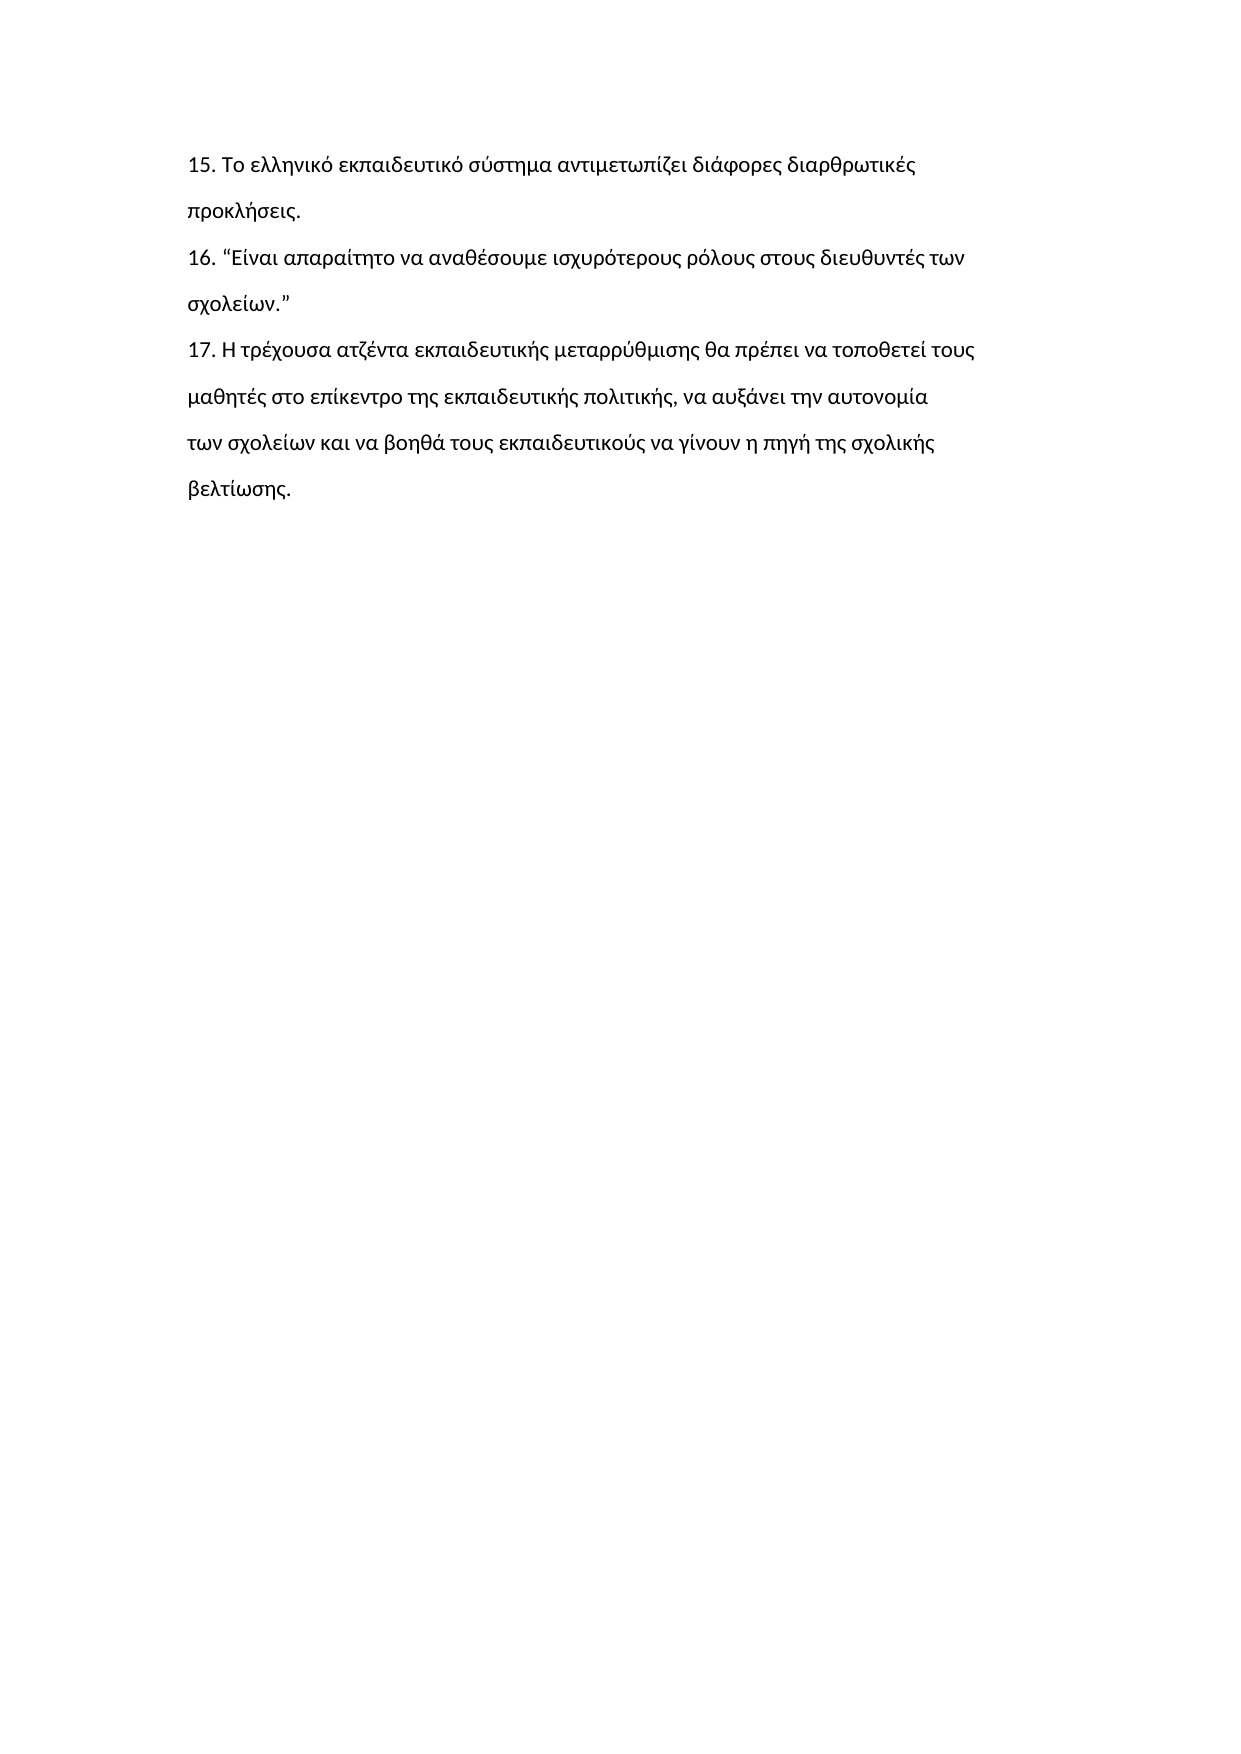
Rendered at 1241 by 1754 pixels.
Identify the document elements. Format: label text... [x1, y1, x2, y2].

text 16. “Είναι απαραίτητο να αναθέσουμε ισχυρότερους ρόλους στους διευθυντές των [187, 243, 1053, 271]
text 17. Η τρέχουσα ατζέντα εκπαιδευτικής μεταρρύθμισης θα πρέπει να τοποθετεί τους [187, 335, 1053, 363]
text προκλήσεις. [187, 196, 1053, 224]
text των σχολείων και να βοηθά τους εκπαιδευτικούς να γίνουν η πηγή της σχολικής [187, 428, 1053, 456]
text σχολείων.” [187, 289, 1053, 317]
text μαθητές στο επίκεντρο της εκπαιδευτικής πολιτικής, να αυξάνει την αυτονομία [187, 382, 1053, 410]
text 15. Tο ελληνικό εκπαιδευτικό σύστημα αντιμετωπίζει διάφορες διαρθρωτικές [187, 150, 1053, 178]
text βελτίωσης. [187, 474, 1053, 502]
